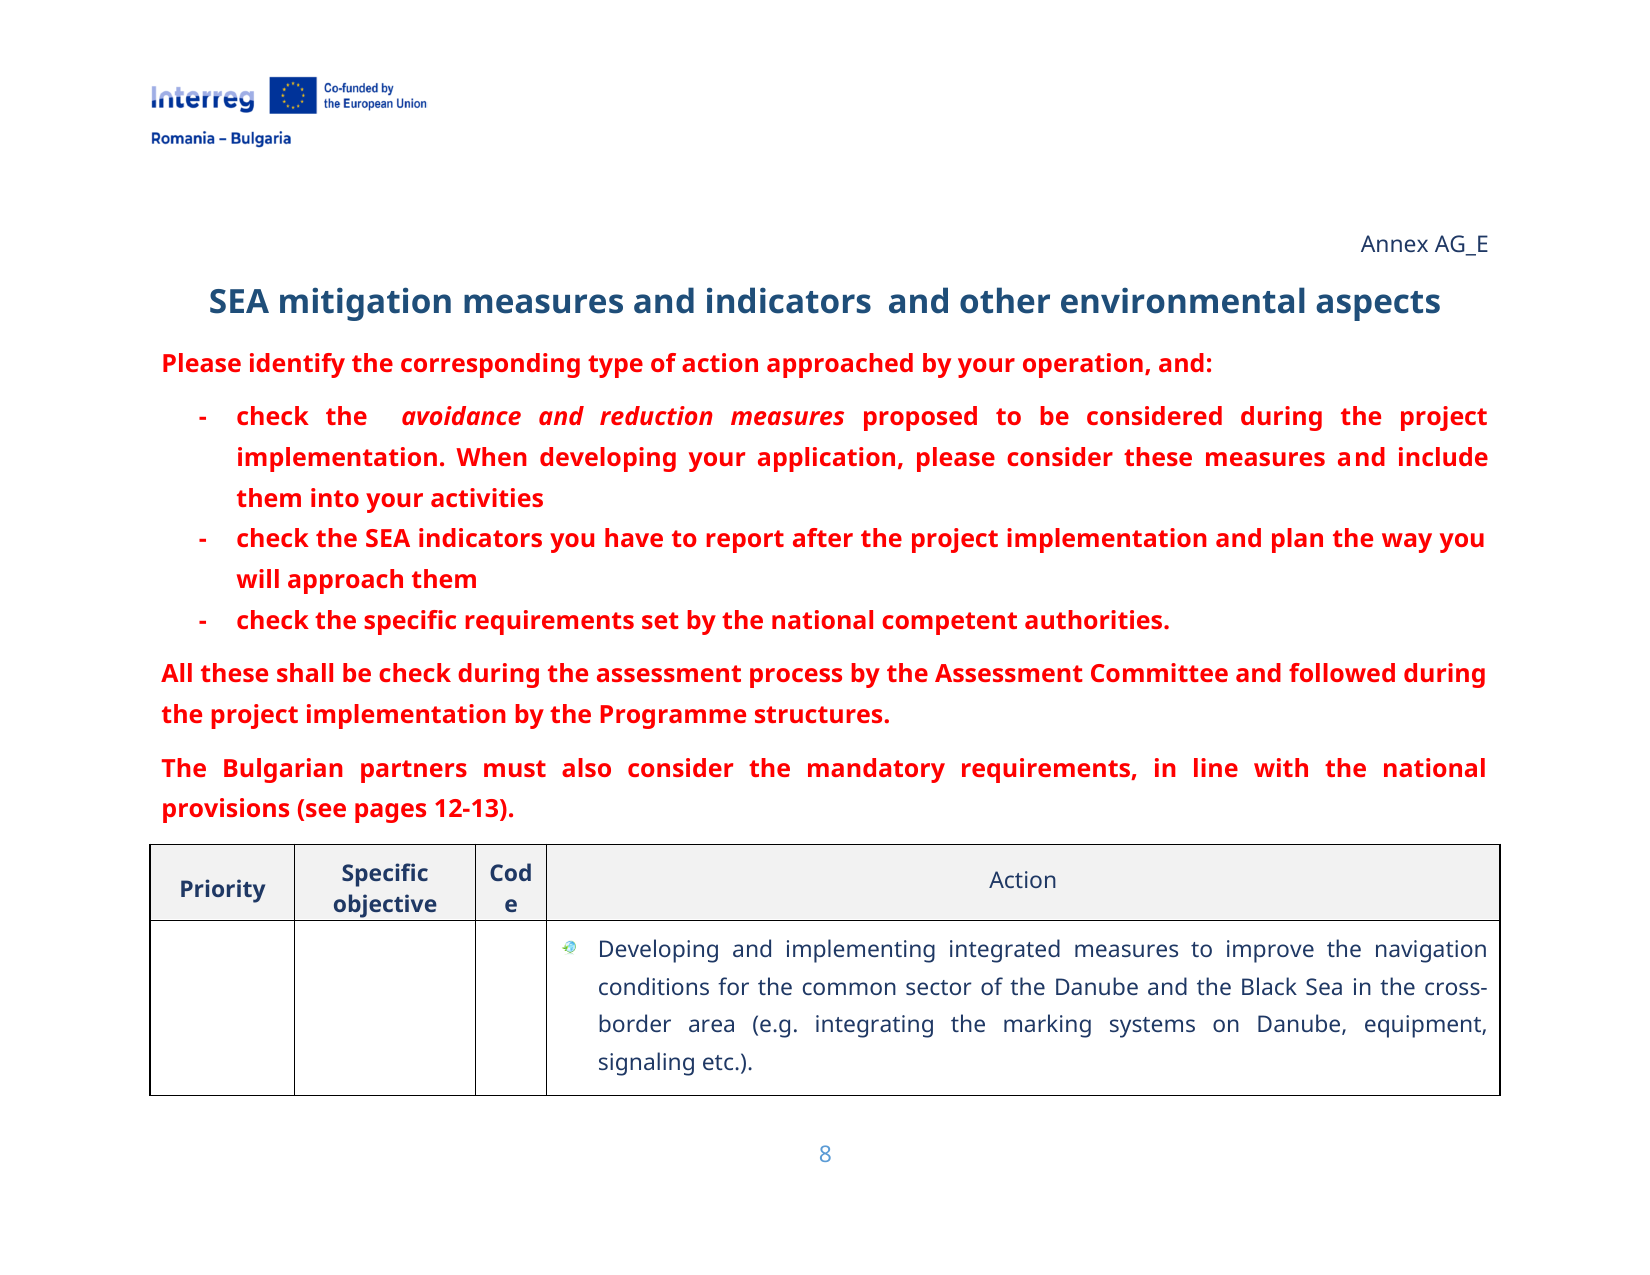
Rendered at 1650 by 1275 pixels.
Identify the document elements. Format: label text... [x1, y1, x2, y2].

picture [561, 940, 576, 958]
table_cell Priority [151, 845, 294, 919]
picture [150, 75, 428, 154]
table_header Annex AG_E SEA mitigation measures and indicators and other environmental aspects Please identify the corresponding type of action approached by your operation, and: check the avoidance and reduction measures proposed to be considered during the project implementation. When developing your application, please consider these measures and include them into your activities check the SEA indicators you have to report after the project implementation and plan the way you will approach them check the specific requirements set by the national competent authorities. All these shall be check during the assessment process by the Assessment Committee and followed during the project implementation by the Programme structures. The Bulgarian partners must also consider the mandatory requirements, in line with the national provisions (see pages 12-13). [150, 216, 1500, 843]
table_cell [476, 921, 546, 1094]
table_cell Actions improving the navigation conditions and safety on the Danube and Black Sea in order to enhance the mobility and connectivity in the cross-border area Reducing administrative burden and other types of bottlenecks: studies, analyses, solutions, tools; Developing and implementing joint co-ordinated strategies, tools and pilot applications to improve the navigation conditions on Danube and Black Sea (e. g, joint feasibility studies, engineering planning documents, morphological and hydrodynamic studies in establishing the sediment accumulation conditions etc.); Developing and implementing integrated measures to improve the navigation conditions for the common sector of the Danube and the Black Sea in the cross-border area (e.g. integrating the marking systems on Danube, equipment, signaling etc.). [547, 921, 1499, 1094]
table_cell Action [547, 845, 1499, 919]
table_cell Specific objective [295, 845, 475, 919]
table_cell Code [476, 845, 546, 919]
